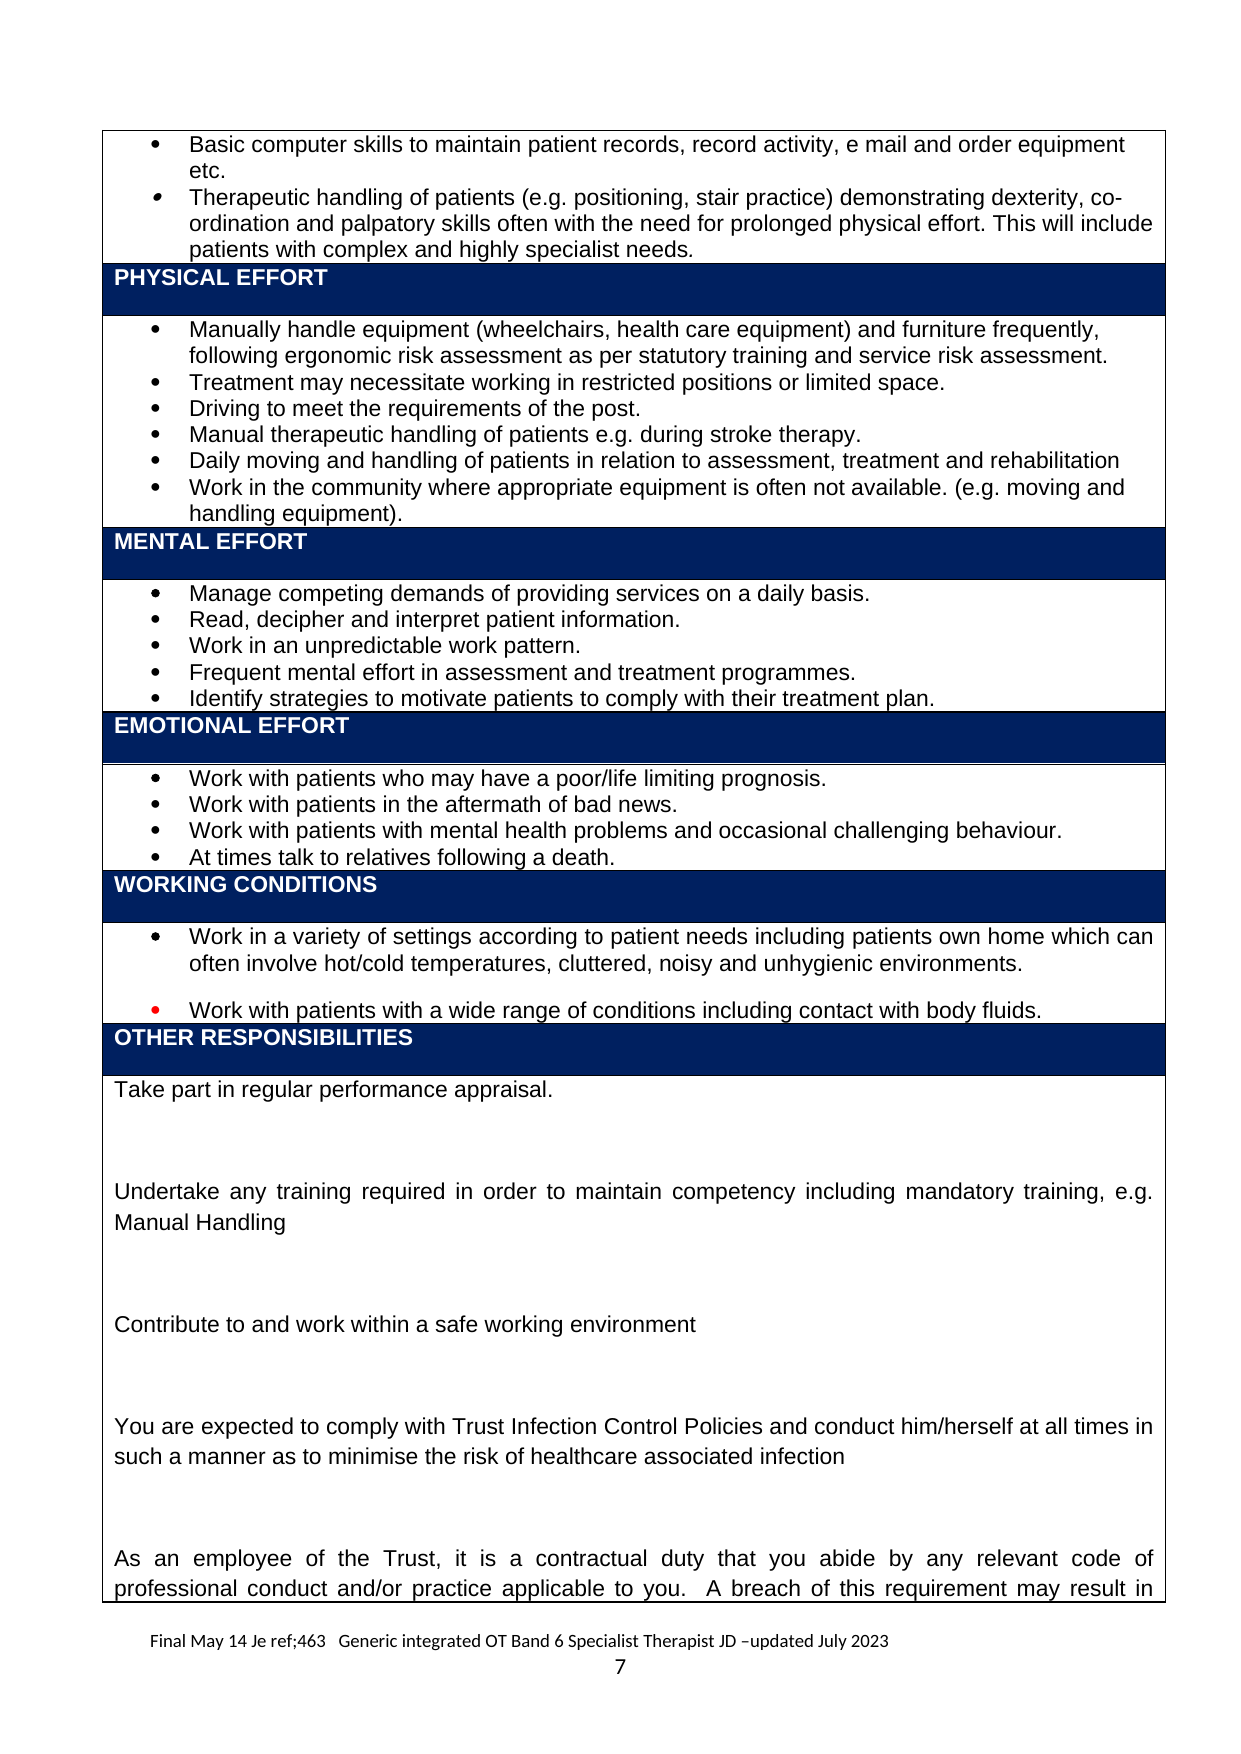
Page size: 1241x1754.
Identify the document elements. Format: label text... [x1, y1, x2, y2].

table_cell Manually handle equipment (wheelchairs, health care equipment) and furniture frequently, following ergonomic risk assessment as per statutory training and service risk assessment. Treatment may necessitate working in restricted positions or limited space. Driving to meet the requirements of the post. Manual therapeutic handling of patients e.g. during stroke therapy. Daily moving and handling of patients in relation to assessment, treatment and rehabilitation Work in the community where appropriate equipment is often not available. (e.g. moving and handling equipment). [103, 316, 1165, 527]
table_cell WORKING CONDITIONS [103, 871, 1165, 922]
table_cell OTHER RESPONSIBILITIES [103, 1024, 1165, 1075]
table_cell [103, 131, 1165, 263]
table_cell EMOTIONAL EFFORT [103, 713, 1165, 763]
table_cell Work in a variety of settings according to patient needs including patients own home which can often involve hot/cold temperatures, cluttered, noisy and unhygienic environments. Work with patients with a wide range of conditions including contact with body fluids. [103, 923, 1165, 1023]
table_cell Manage competing demands of providing services on a daily basis. Read, decipher and interpret patient information. Work in an unpredictable work pattern. Frequent mental effort in assessment and treatment programmes. Identify strategies to motivate patients to comply with their treatment plan. [103, 580, 1165, 711]
table_cell Work with patients who may have a poor/life limiting prognosis. Work with patients in the aftermath of bad news. Work with patients with mental health problems and occasional challenging behaviour. At times talk to relatives following a death. [103, 765, 1165, 870]
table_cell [103, 1076, 1165, 1601]
table_cell PHYSICAL EFFORT [103, 264, 1165, 315]
table_cell MENTAL EFFORT [103, 528, 1165, 579]
